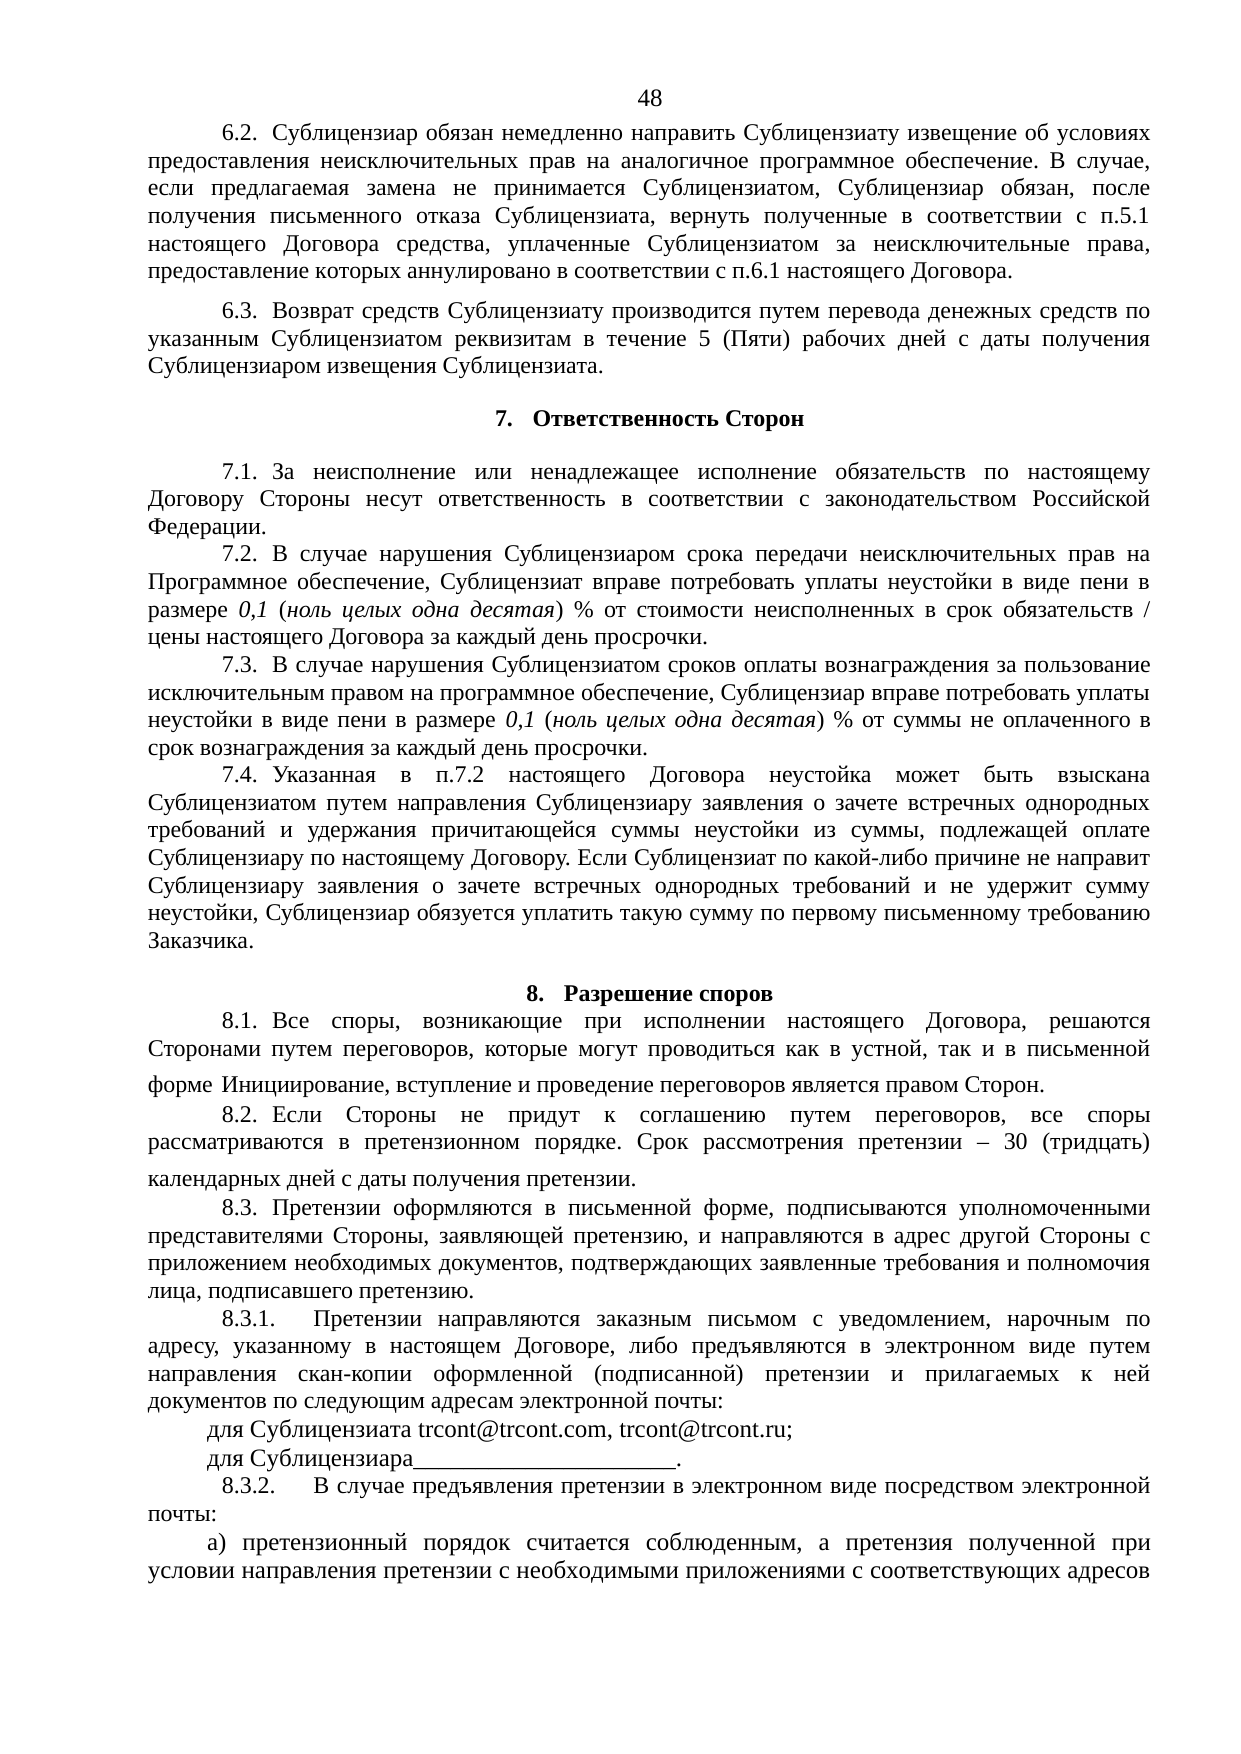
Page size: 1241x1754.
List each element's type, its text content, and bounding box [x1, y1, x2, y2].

subtitle Ответственность Сторон [148, 404, 1152, 432]
subtitle Претензии направляются заказным письмом с уведомлением, нарочным по адресу, указанному в настоящем Договоре, либо предъявляются в электронном виде путем направления скан-копии оформленной (подписанной) претензии и прилагаемых к ней документов по следующим адресам электронной почты: [148, 1304, 1152, 1414]
subtitle Указанная в п.7.2 настоящего Договора неустойка может быть взыскана Сублицензиатом путем направления Сублицензиару заявления о зачете встречных однородных требований и удержания причитающейся суммы неустойки из суммы, подлежащей оплате Сублицензиару по настоящему Договору. Если Сублицензиат по какой-либо причине не направит Сублицензиару заявления о зачете встречных однородных требований и не удержит сумму неустойки, Сублицензиар обязуется уплатить такую сумму по первому письменному требованию Заказчика. [148, 760, 1152, 953]
text для Сублицензиара_____________________. [148, 1443, 1152, 1472]
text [148, 1527, 1152, 1584]
subtitle В случае предъявления претензии в электронном виде посредством электронной почты: [148, 1472, 1152, 1527]
subtitle Если Стороны не придут к соглашению путем переговоров, все споры рассматриваются в претензионном порядке. Срок рассмотрения претензии – 30 (тридцать) календарных дней с даты получения претензии. [148, 1100, 1152, 1193]
subtitle В случае нарушения Сублицензиаром срока передачи неисключительных прав на Программное обеспечение, Сублицензиат вправе потребовать уплаты неустойки в виде пени в размере 0,1 (ноль целых одна десятая) % от стоимости неисполненных в срок обязательств / цены настоящего Договора за каждый день просрочки. [148, 539, 1152, 650]
subtitle Претензии оформляются в письменной форме, подписываются уполномоченными представителями Стороны, заявляющей претензию, и направляются в адрес другой Стороны с приложением необходимых документов, подтверждающих заявленные требования и полномочия лица, подписавшего претензию. [148, 1193, 1152, 1304]
subtitle В случае нарушения Сублицензиатом сроков оплаты вознаграждения за пользование исключительным правом на программное обеспечение, Сублицензиар вправе потребовать уплаты неустойки в виде пени в размере 0,1 (ноль целых одна десятая) % от суммы не оплаченного в срок вознаграждения за каждый день просрочки. [148, 650, 1152, 760]
subtitle За неисполнение или ненадлежащее исполнение обязательств по настоящему Договору Стороны несут ответственность в соответствии с законодательством Российской Федерации. [148, 457, 1152, 539]
subtitle Возврат средств Сублицензиату производится путем перевода денежных средств по указанным Сублицензиатом реквизитам в течение 5 (Пяти) рабочих дней с даты получения Сублицензиаром извещения Сублицензиата. [148, 296, 1152, 379]
list Сублицензиар обязан немедленно направить Сублицензиату извещение об условиях предоставления неисключительных прав на аналогичное программное обеспечение. В случае, если предлагаемая замена не принимается Сублицензиатом, Сублицензиар обязан, после получения письменного отказа Сублицензиата, вернуть полученные в соответствии с п.5.1 настоящего Договора средства, уплаченные Сублицензиатом за неисключительные права, предоставление которых аннулировано в соответствии с п.6.1 настоящего Договора. [148, 118, 1152, 284]
subtitle Разрешение споров [148, 978, 1152, 1006]
text для Сублицензиата trcont@trcont.com, trcont@trcont.ru; [148, 1414, 1152, 1443]
subtitle Все споры, возникающие при исполнении настоящего Договора, решаются Сторонами путем переговоров, которые могут проводиться как в устной, так и в письменной форме Инициирование, вступление и проведение переговоров является правом Сторон. [148, 1006, 1152, 1100]
